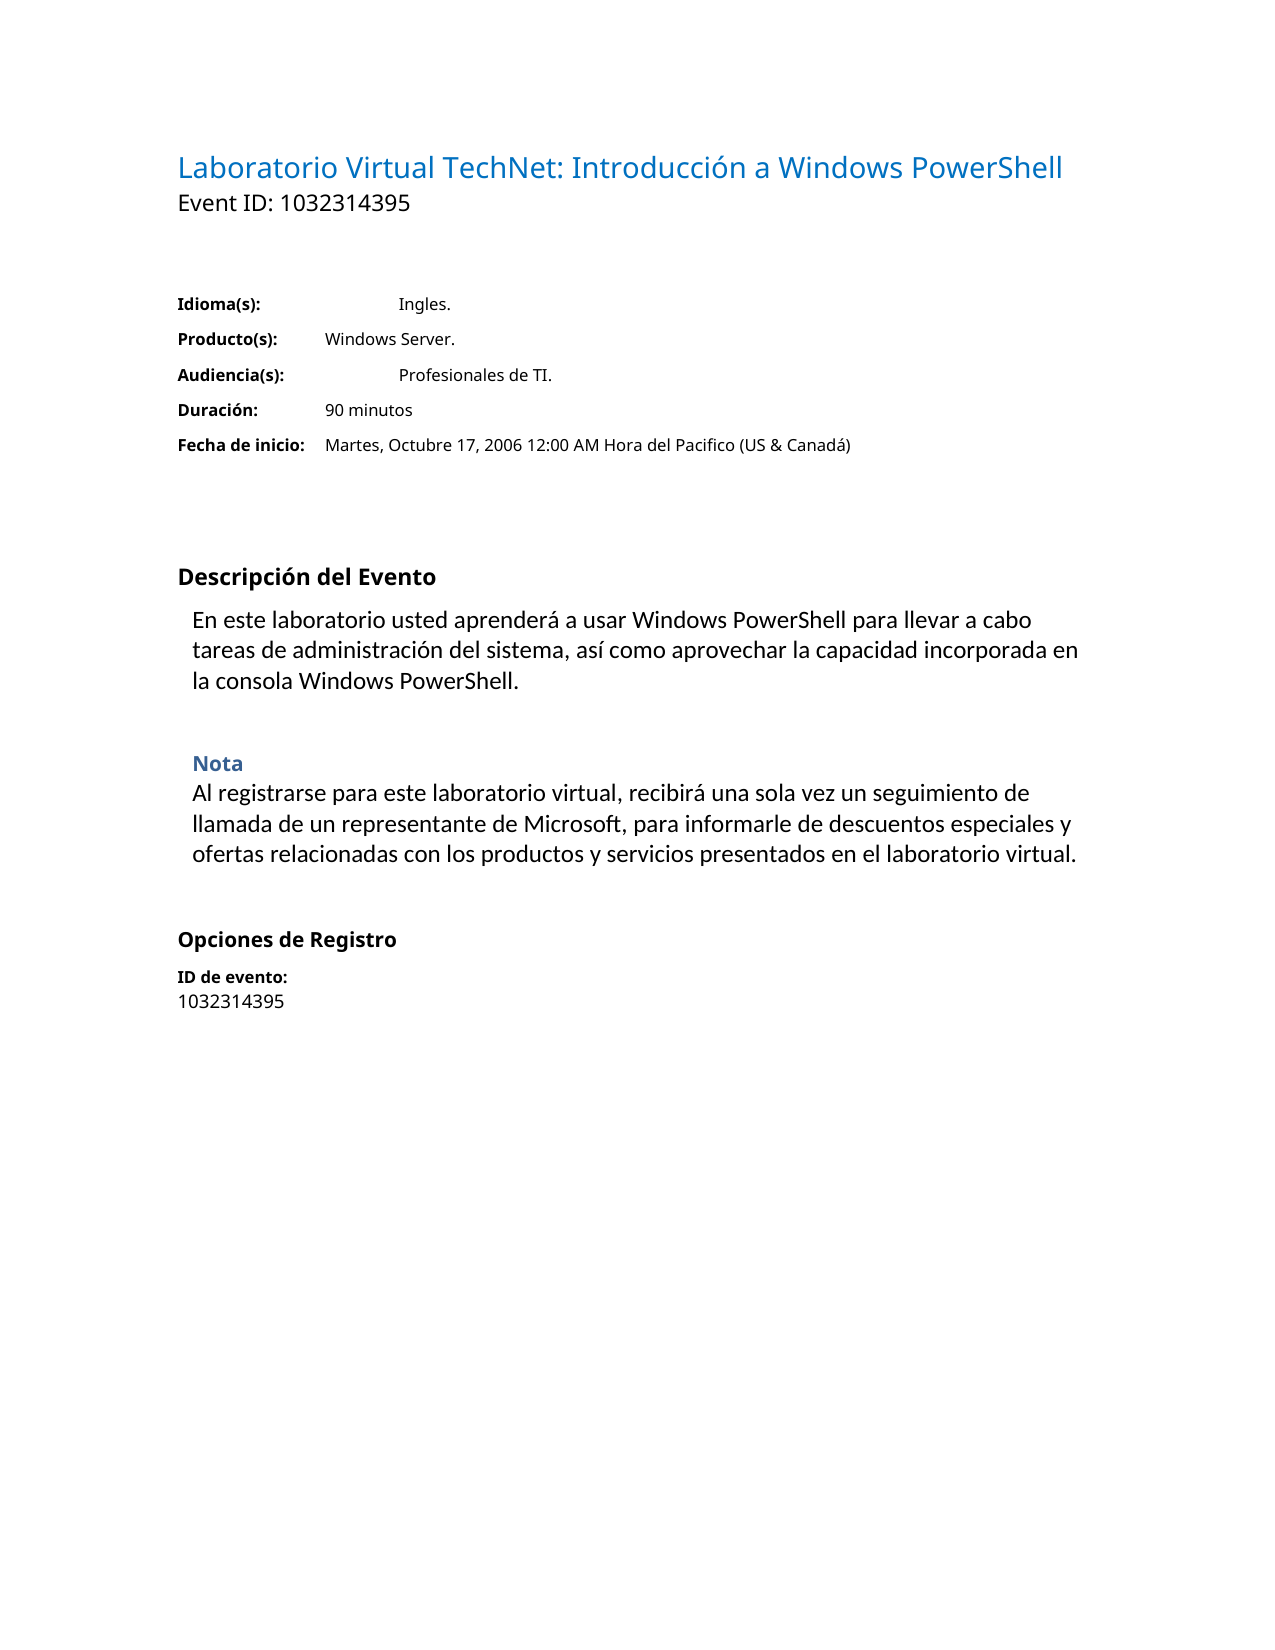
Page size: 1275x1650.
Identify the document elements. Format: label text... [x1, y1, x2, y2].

text Descripción del Evento [177, 469, 1098, 592]
text Idioma(s): Ingles. [177, 262, 1098, 316]
text ID de evento: 1032314395 [177, 966, 1098, 1014]
text Duración: 90 minutos [177, 398, 1098, 421]
text Nota Al registrarse para este laboratorio virtual, recibirá una sola vez un seguimiento de llamada de un representante de Microsoft, para informarle de descuentos especiales y ofertas relacionadas con los productos y servicios presentados en el laboratorio virtual. [192, 749, 1098, 869]
text Opciones de Registro [177, 925, 1098, 953]
text Event ID: 1032314395 [177, 187, 1098, 218]
text Producto(s): Windows Server. [177, 328, 1098, 351]
text En este laboratorio usted aprenderá a usar Windows PowerShell para llevar a cabo tareas de administración del sistema, así como aprovechar la capacidad incorporada en la consola Windows PowerShell. [192, 604, 1098, 696]
text Fecha de inicio: Martes, Octubre 17, 2006 12:00 AM Hora del Pacifico (US & Canadá) [177, 434, 1098, 456]
text Laboratorio Virtual TechNet: Introducción a Windows PowerShell [177, 148, 1098, 187]
text Audiencia(s): Profesionales de TI. [177, 363, 1098, 386]
